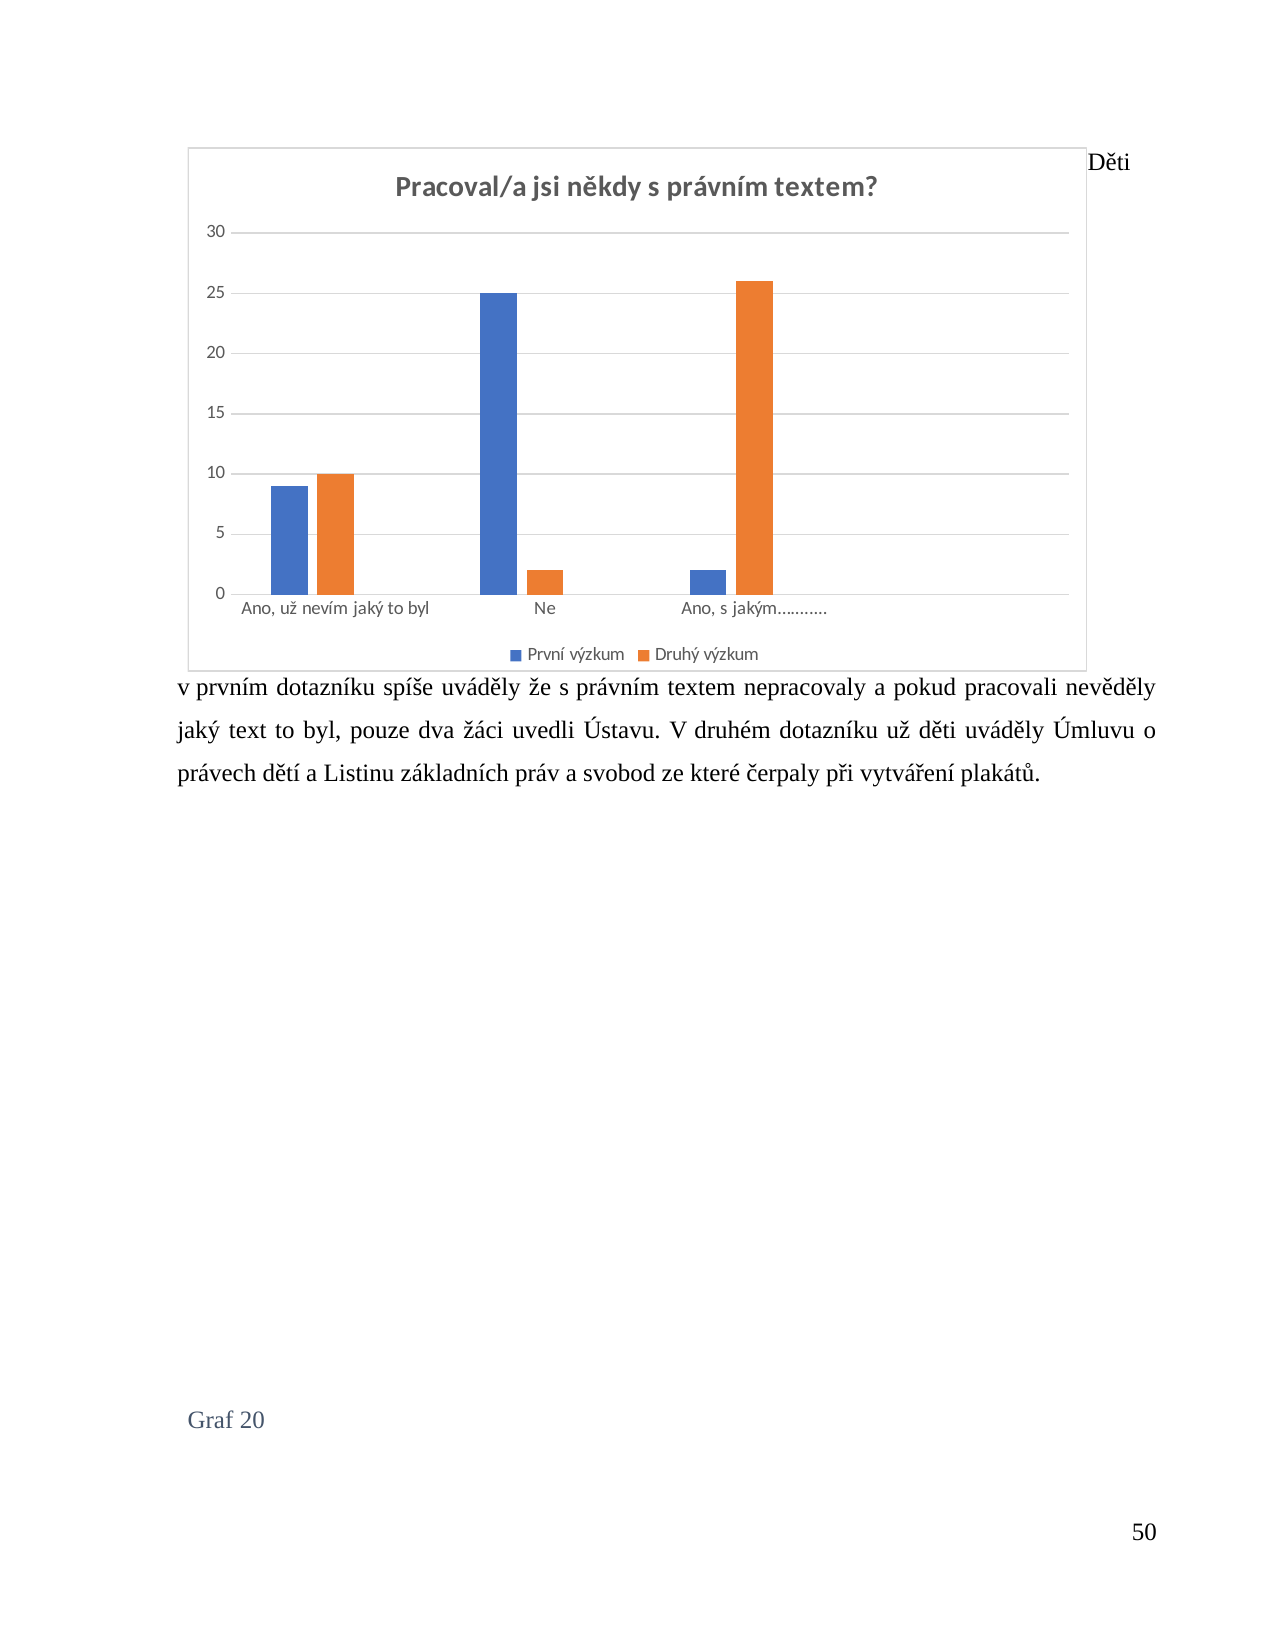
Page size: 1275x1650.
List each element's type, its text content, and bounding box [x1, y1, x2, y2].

text Děti v prvním dotazníku spíše uváděly že s právním textem nepracovaly a pokud pracovali nevěděly jaký text to byl, pouze dva žáci uvedli Ústavu. V druhém dotazníku už děti uváděly Úmluvu o právech dětí a Listinu základních práv a svobod ze které čerpaly při vytváření plakátů. [177, 147, 1156, 787]
